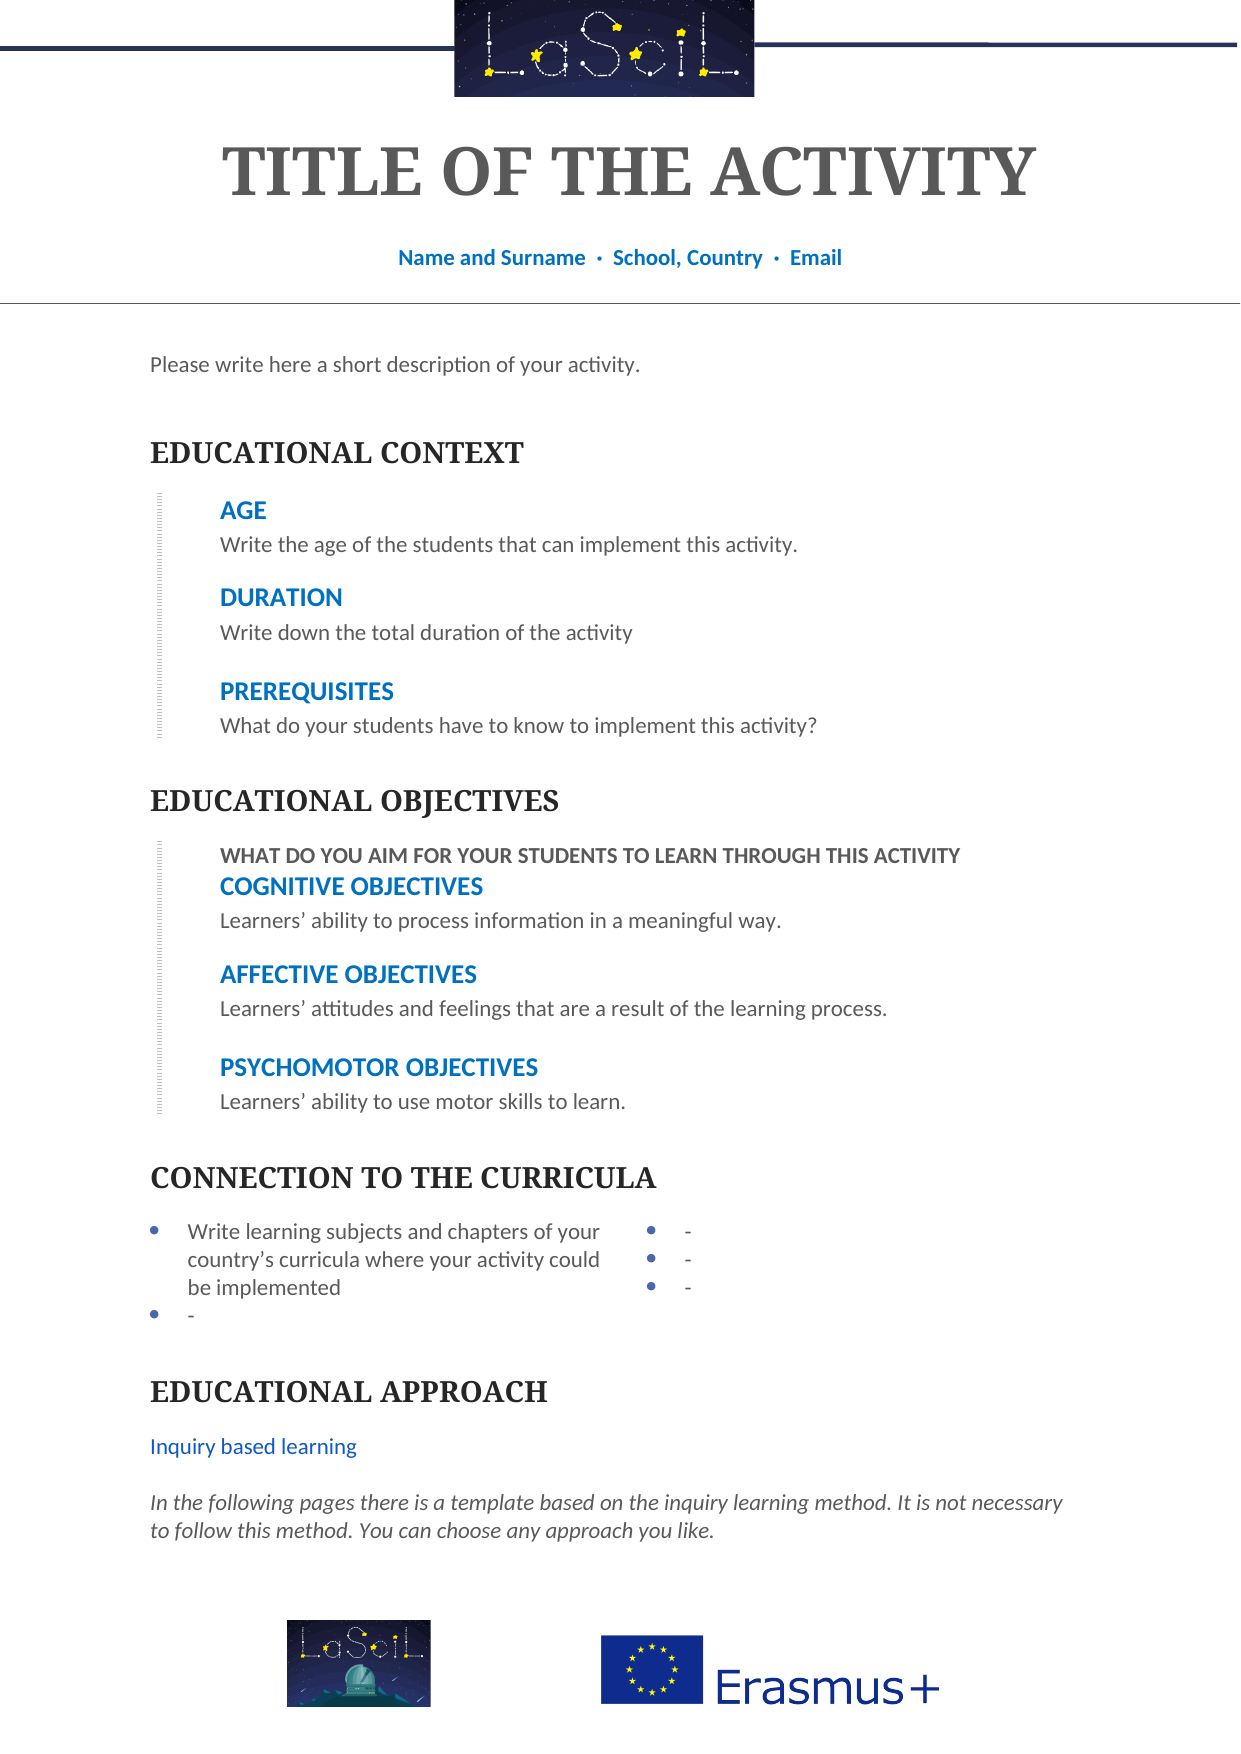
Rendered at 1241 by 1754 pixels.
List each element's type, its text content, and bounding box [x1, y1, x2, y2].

picture [454, 0, 755, 97]
picture [581, 1633, 959, 1707]
subtitle Educational context [150, 432, 1090, 472]
text In the following pages there is a template based on the inquiry learning method. It is not necessary to follow this method. You can choose any approach you like. [150, 1488, 1090, 1544]
subtitle connection to the curricula [150, 1157, 1090, 1197]
text Inquiry based learning [150, 1432, 1090, 1460]
table_cell duration Write down the total duration of the activity Prerequisites What do your students have to know to implement this activity? [160, 558, 1091, 739]
table_header age Write the age of the students that can implement this activity. [160, 493, 1091, 558]
table_header - - - [609, 1218, 1090, 1329]
picture [287, 1620, 431, 1707]
table_cell Please write here a short description of your activity. [150, 306, 1090, 391]
table_header Title of the activity Name and Surname School, Country Email [150, 99, 1090, 306]
table_header Write learning subjects and chapters of your country’s curricula where your activity could be implemented - [150, 1218, 609, 1329]
subtitle educational objectives [150, 781, 1090, 820]
table_cell affective objectives Learners’ attitudes and feelings that are a result of the learning process. psychomotor objectives Learners’ ability to use motor skills to learn. [160, 934, 1091, 1115]
table_header what do you aim for your students to learn through this activity cognitive objectives Learners’ ability to process information in a meaningful way. [160, 841, 1091, 934]
subtitle educational approach [150, 1371, 1090, 1411]
